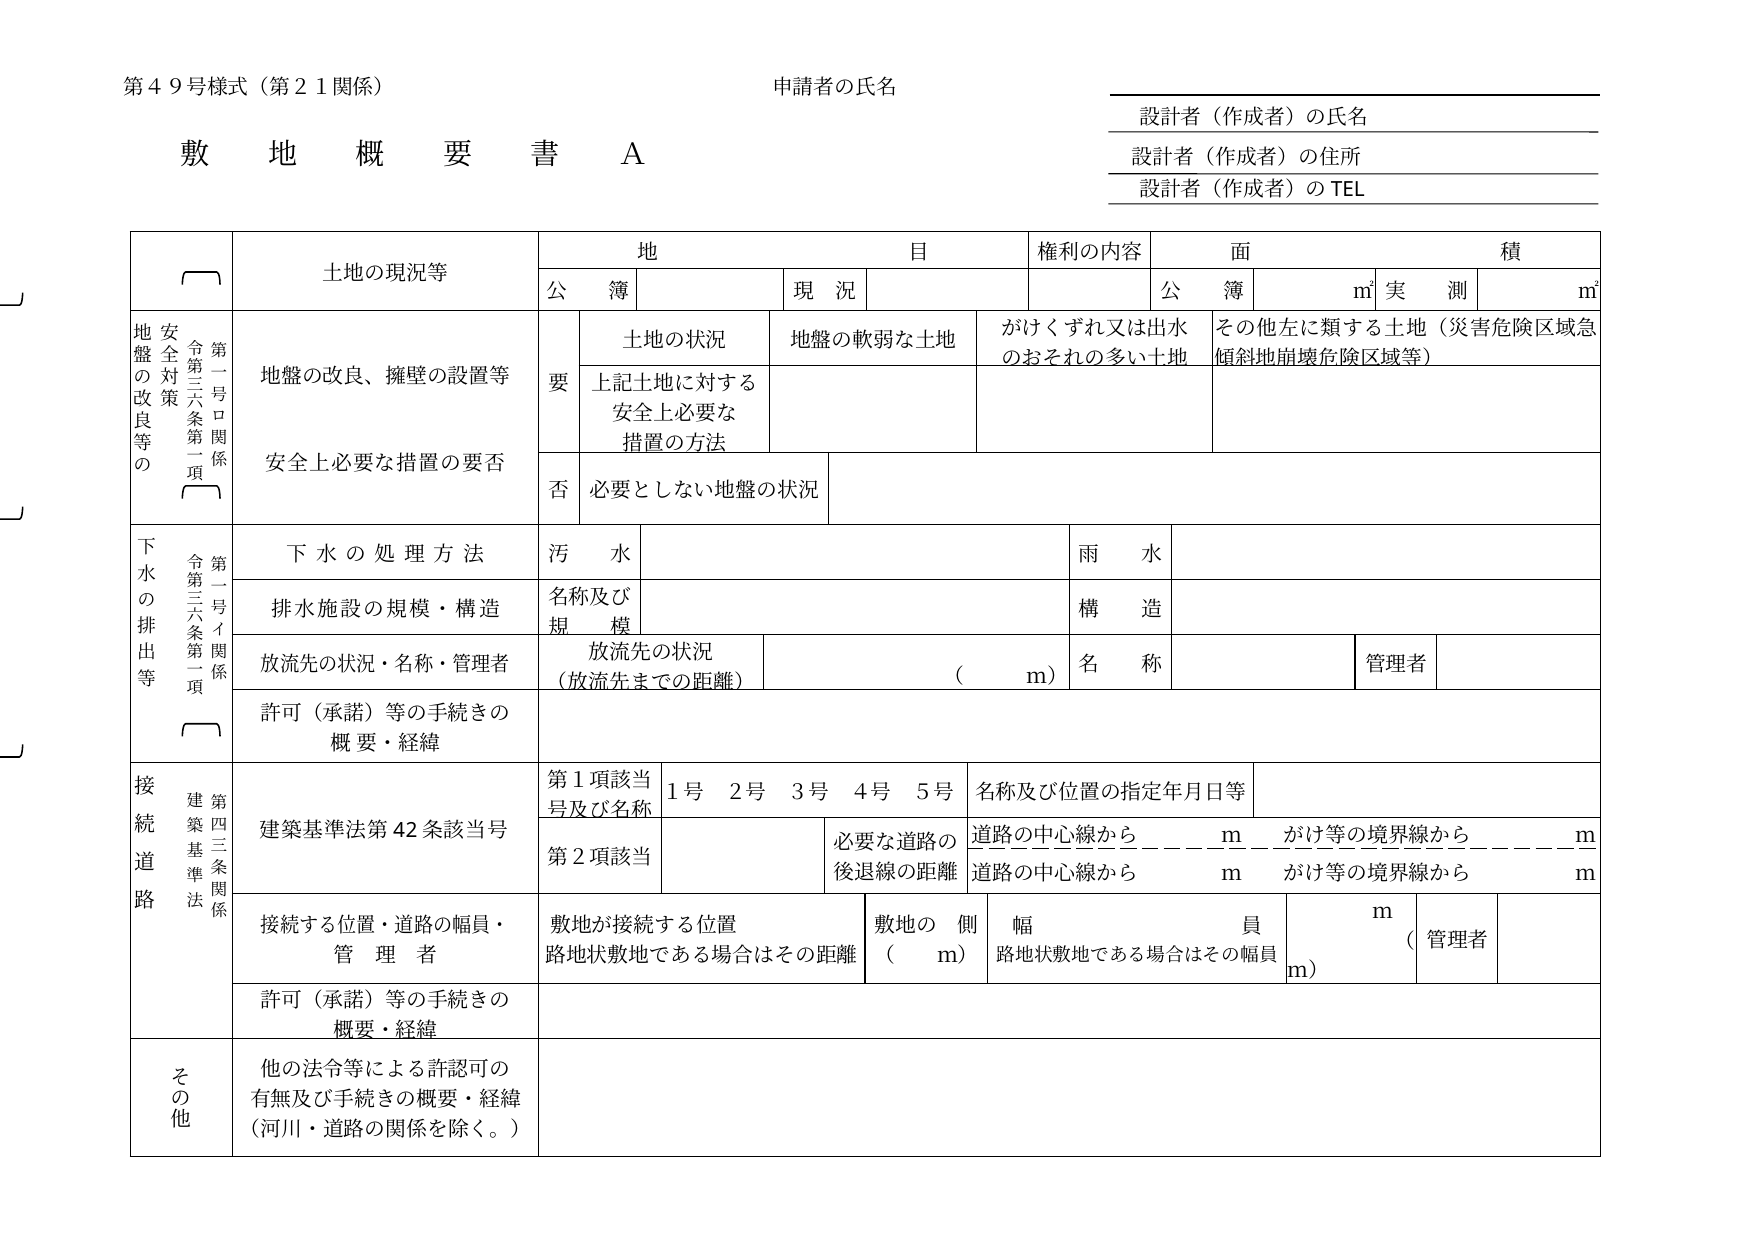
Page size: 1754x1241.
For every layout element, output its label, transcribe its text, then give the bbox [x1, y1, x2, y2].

table_cell 現 況 [784, 269, 866, 310]
table_cell [867, 269, 1028, 310]
text 設計者（作成者）のTEL [118, 172, 1624, 203]
table_cell 必要な道路の 後退線の距離 [825, 818, 967, 893]
table_cell １号 ２号 ３号 ４号 ５号 [662, 763, 967, 817]
table_cell 公 簿 [539, 269, 636, 310]
table_cell 地盤の改良、擁壁の設置等 安全上必要な措置の要否 [233, 311, 538, 524]
table_cell 否 [539, 453, 579, 524]
table_cell [662, 818, 824, 893]
table_cell 土地の状況 [580, 311, 769, 365]
table_cell 放流先の状況 （放流先までの距離） [539, 635, 763, 689]
table_cell [1172, 635, 1354, 689]
table_cell がけくずれ又は出水 のおそれの多い土地 [977, 311, 1212, 365]
text 第４９号様式（第２１関係） 申請者の氏名 [118, 71, 1624, 101]
table_cell 名 称 [1070, 635, 1171, 689]
table_header 土地の現況等 [233, 232, 538, 310]
table_cell 第１項該当 号及び名称 [539, 763, 661, 817]
table_cell [770, 366, 976, 452]
table_cell 汚 水 [539, 525, 640, 579]
table_header 地 目 [539, 232, 1028, 268]
table_cell 要 [539, 311, 579, 452]
table_cell 雨 水 [1070, 525, 1171, 579]
table_cell [1029, 269, 1150, 310]
table_cell [1213, 366, 1600, 452]
table_cell 公 簿 [1151, 269, 1253, 310]
table_cell 建築基準法第42条該当号 [233, 763, 538, 893]
table_cell 地盤の軟弱な土地 [770, 311, 976, 365]
table_cell [637, 269, 783, 310]
table_cell 第四三条関係 建築基準法 接続道路 [131, 763, 232, 1038]
table_cell [1437, 635, 1600, 689]
table_cell 構 造 [1070, 580, 1171, 634]
table_cell 管理者 [1356, 635, 1436, 689]
table_cell 実 測 [1376, 269, 1477, 310]
table_cell 許可（承諾）等の手続きの 概 要・経緯 [233, 690, 538, 762]
table_cell 敷地が接続する位置 路地状敷地である場合はその距離 [539, 894, 864, 983]
table_cell [641, 525, 1069, 579]
table_cell その他左に類する土地（災害危険区域急傾斜地崩壊危険区域等） [1213, 311, 1600, 365]
table_cell ｍ （ ｍ） [1287, 894, 1416, 983]
table_cell [829, 453, 1600, 524]
table_cell 名称及び位置の指定年月日等 [968, 763, 1253, 817]
table_cell 接続する位置・道路の幅員・ 管 理 者 [233, 894, 538, 983]
table_cell [1172, 580, 1600, 634]
table_cell [1172, 525, 1600, 579]
table_cell ㎡ [1478, 269, 1600, 310]
table_cell [539, 984, 1600, 1038]
table_cell 第一号イ関係 令第三六条第一項 下水の排出等 [131, 525, 232, 762]
table_cell 幅 員 路地状敷地である場合はその幅員 [988, 894, 1286, 983]
table_cell 名称及び 規 模 [539, 580, 640, 634]
table_cell [641, 580, 1069, 634]
table_cell 下水の処理方法 [233, 525, 538, 579]
table_header 面 積 [1151, 232, 1600, 268]
table_cell [1498, 894, 1600, 983]
table_cell 排水施設の規模・構造 [233, 580, 538, 634]
table_cell ㎡ [1254, 269, 1375, 310]
table_cell 第一号ロ関係 令第三六条第一項 安全対策 地盤の改良等の [131, 311, 232, 524]
table_header [131, 232, 232, 310]
table_cell 他の法令等による許認可の 有無及び手続きの概要・経緯 （河川・道路の関係を除く。） [233, 1039, 538, 1156]
text 設計者（作成者）の氏名 [118, 101, 1624, 131]
table_cell [539, 1039, 1600, 1156]
table_cell 管理者 [1417, 894, 1497, 983]
table_header 権利の内容 [1029, 232, 1150, 268]
table_cell 放流先の状況・名称・管理者 [233, 635, 538, 689]
table_cell 敷地の 側 （ ｍ） [866, 894, 987, 983]
table_cell [539, 690, 1600, 762]
table_cell [977, 366, 1212, 452]
table_cell その他 [131, 1039, 232, 1156]
table_cell （ ｍ） [764, 635, 1069, 689]
table_cell [1254, 763, 1600, 817]
text 敷 地 概 要 書 Ａ 設計者（作成者）の住所 [118, 131, 1624, 172]
table_cell 必要としない地盤の状況 [580, 453, 828, 524]
table_cell 道路の中心線から ｍ がけ等の境界線から ｍ [968, 848, 1600, 893]
table_cell 第２項該当 [539, 818, 661, 893]
table_cell 道路の中心線から ｍ がけ等の境界線から ｍ [968, 818, 1600, 848]
table_cell 許可（承諾）等の手続きの 概要・経緯 [233, 984, 538, 1038]
table_cell 上記土地に対する 安全上必要な 措置の方法 [580, 366, 769, 452]
